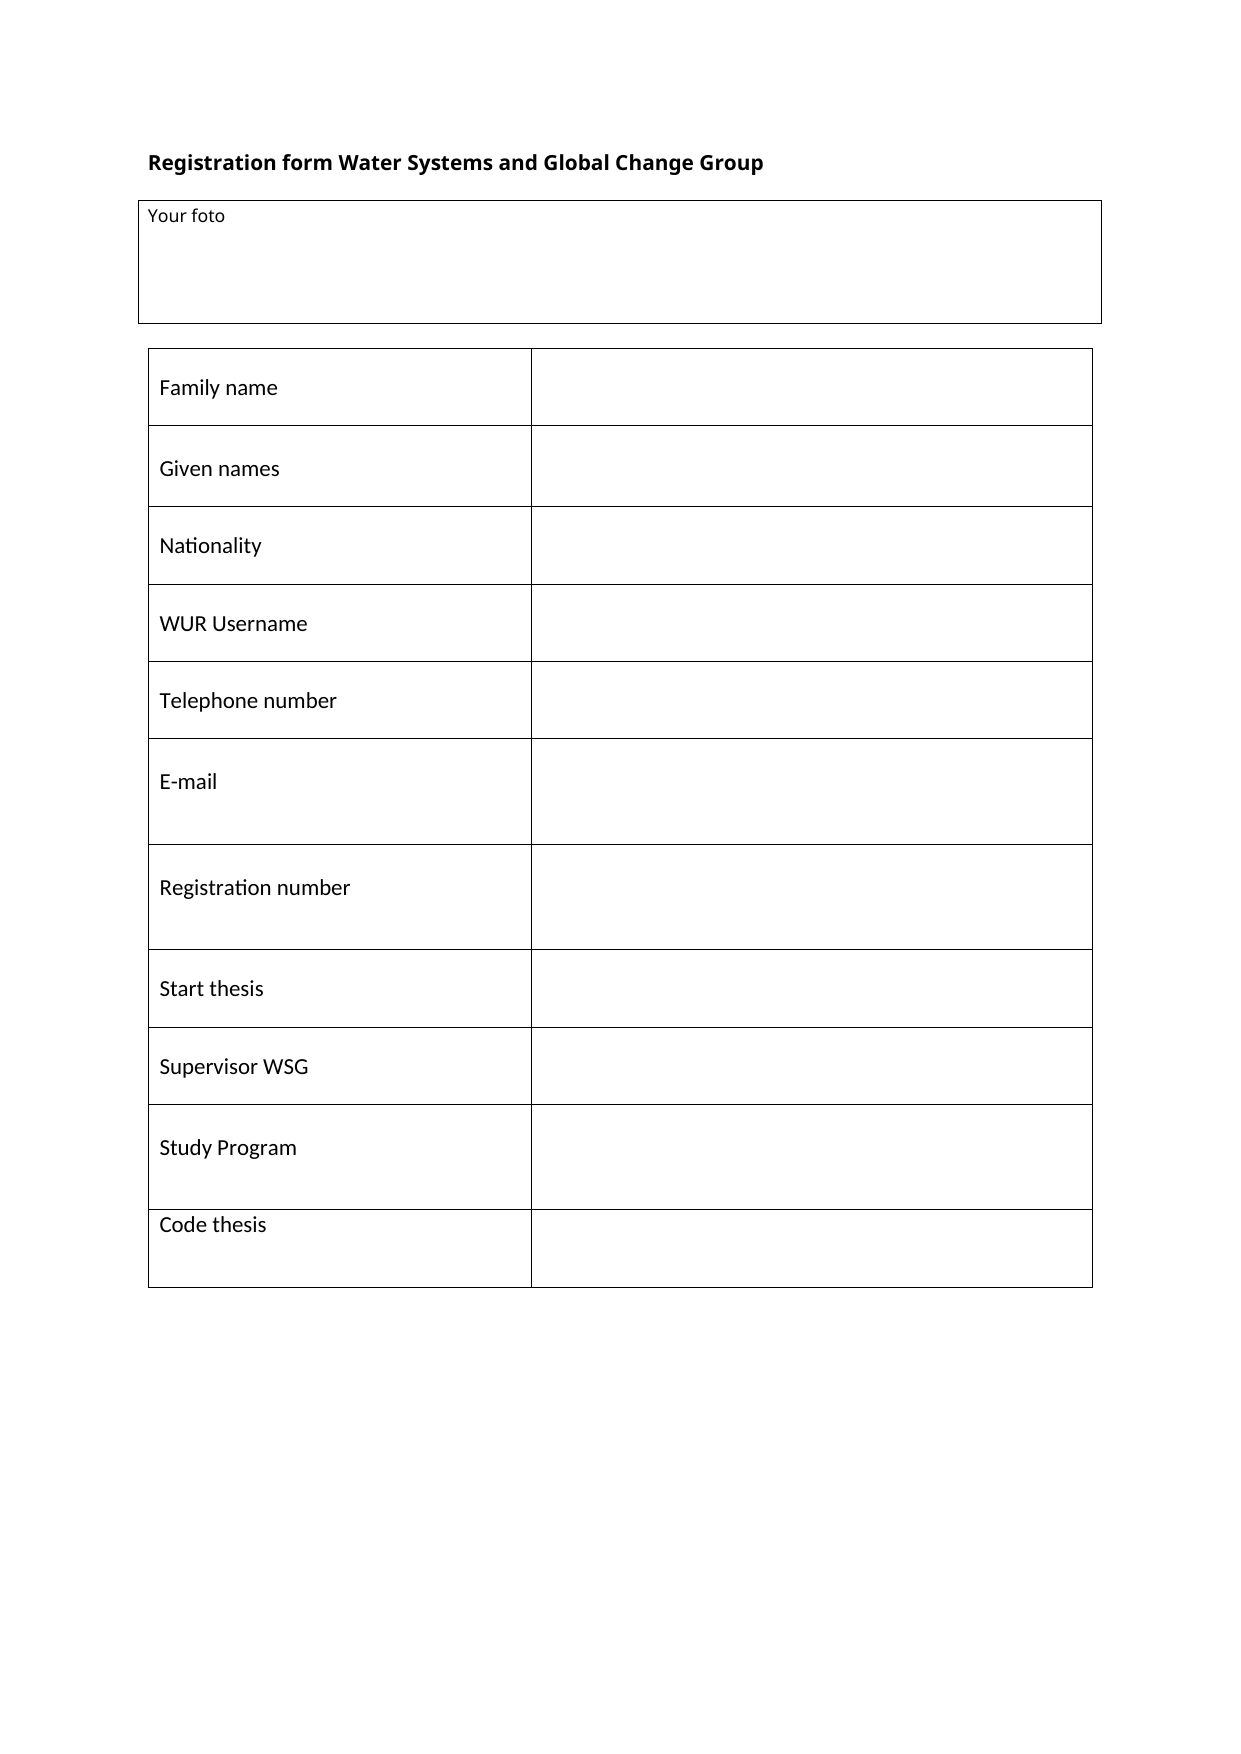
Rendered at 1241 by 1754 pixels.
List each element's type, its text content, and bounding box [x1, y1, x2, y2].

table_cell [532, 845, 1092, 949]
table_cell [532, 507, 1092, 583]
table_cell Study Program [149, 1105, 531, 1209]
table_cell E-mail [149, 739, 531, 844]
table_cell [532, 1105, 1092, 1209]
table_header [532, 349, 1092, 425]
table_cell [532, 1028, 1092, 1104]
table_cell Telephone number [149, 662, 531, 738]
table_cell Start thesis [149, 950, 531, 1027]
table_cell [532, 950, 1092, 1027]
table_cell [532, 585, 1092, 661]
table_cell Nationality [149, 507, 531, 583]
table_cell WUR Username [149, 585, 531, 661]
text Your foto [139, 201, 1101, 227]
table_cell [532, 426, 1092, 506]
table_cell Supervisor WSG [149, 1028, 531, 1104]
table_cell Registration number [149, 845, 531, 949]
table_cell [532, 662, 1092, 738]
text Registration form Water Systems and Global Change Group [148, 148, 1093, 176]
table_header Family name [149, 349, 531, 425]
table_cell [532, 739, 1092, 844]
table_cell Code thesis [149, 1210, 531, 1287]
table_cell [532, 1210, 1092, 1287]
table_cell Given names [149, 426, 531, 506]
